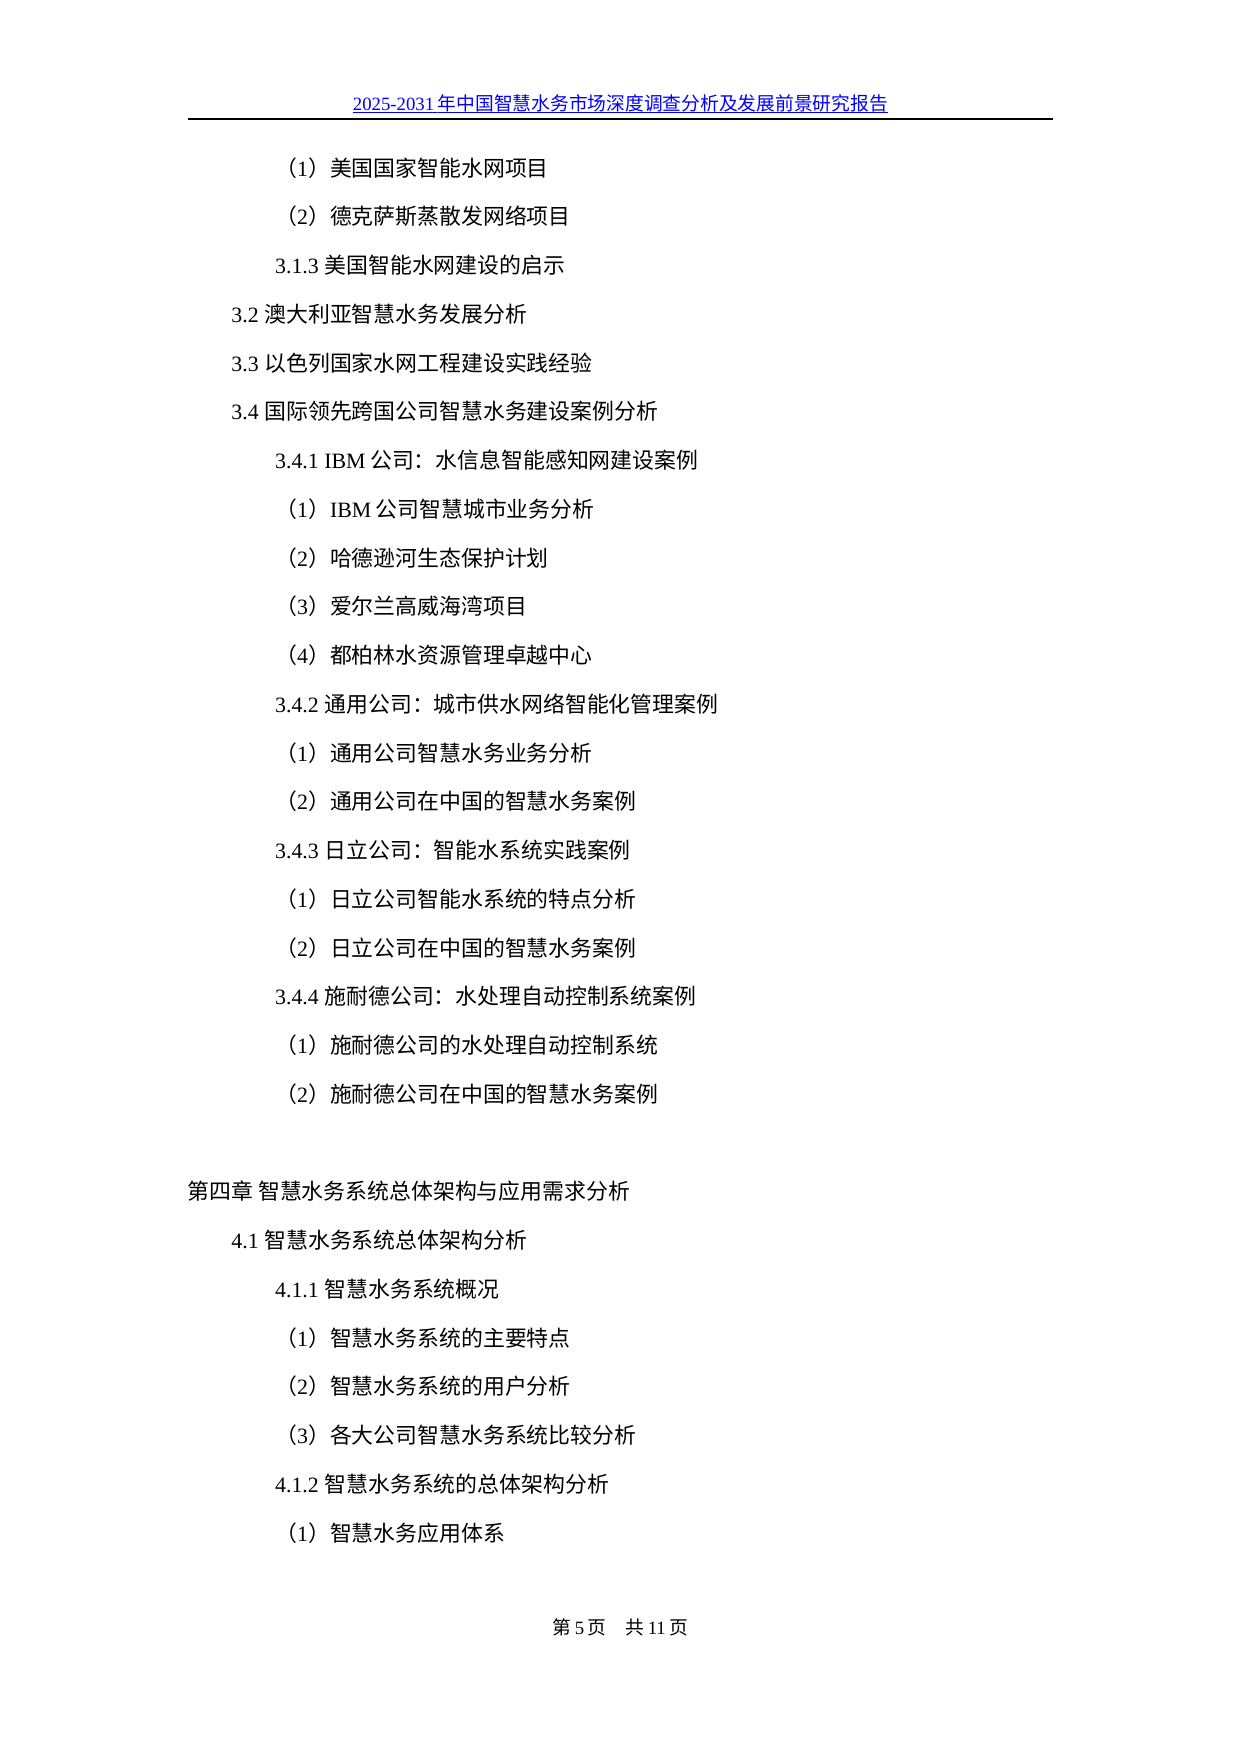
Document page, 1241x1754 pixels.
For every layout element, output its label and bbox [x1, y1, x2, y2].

text [187, 150, 1053, 1548]
